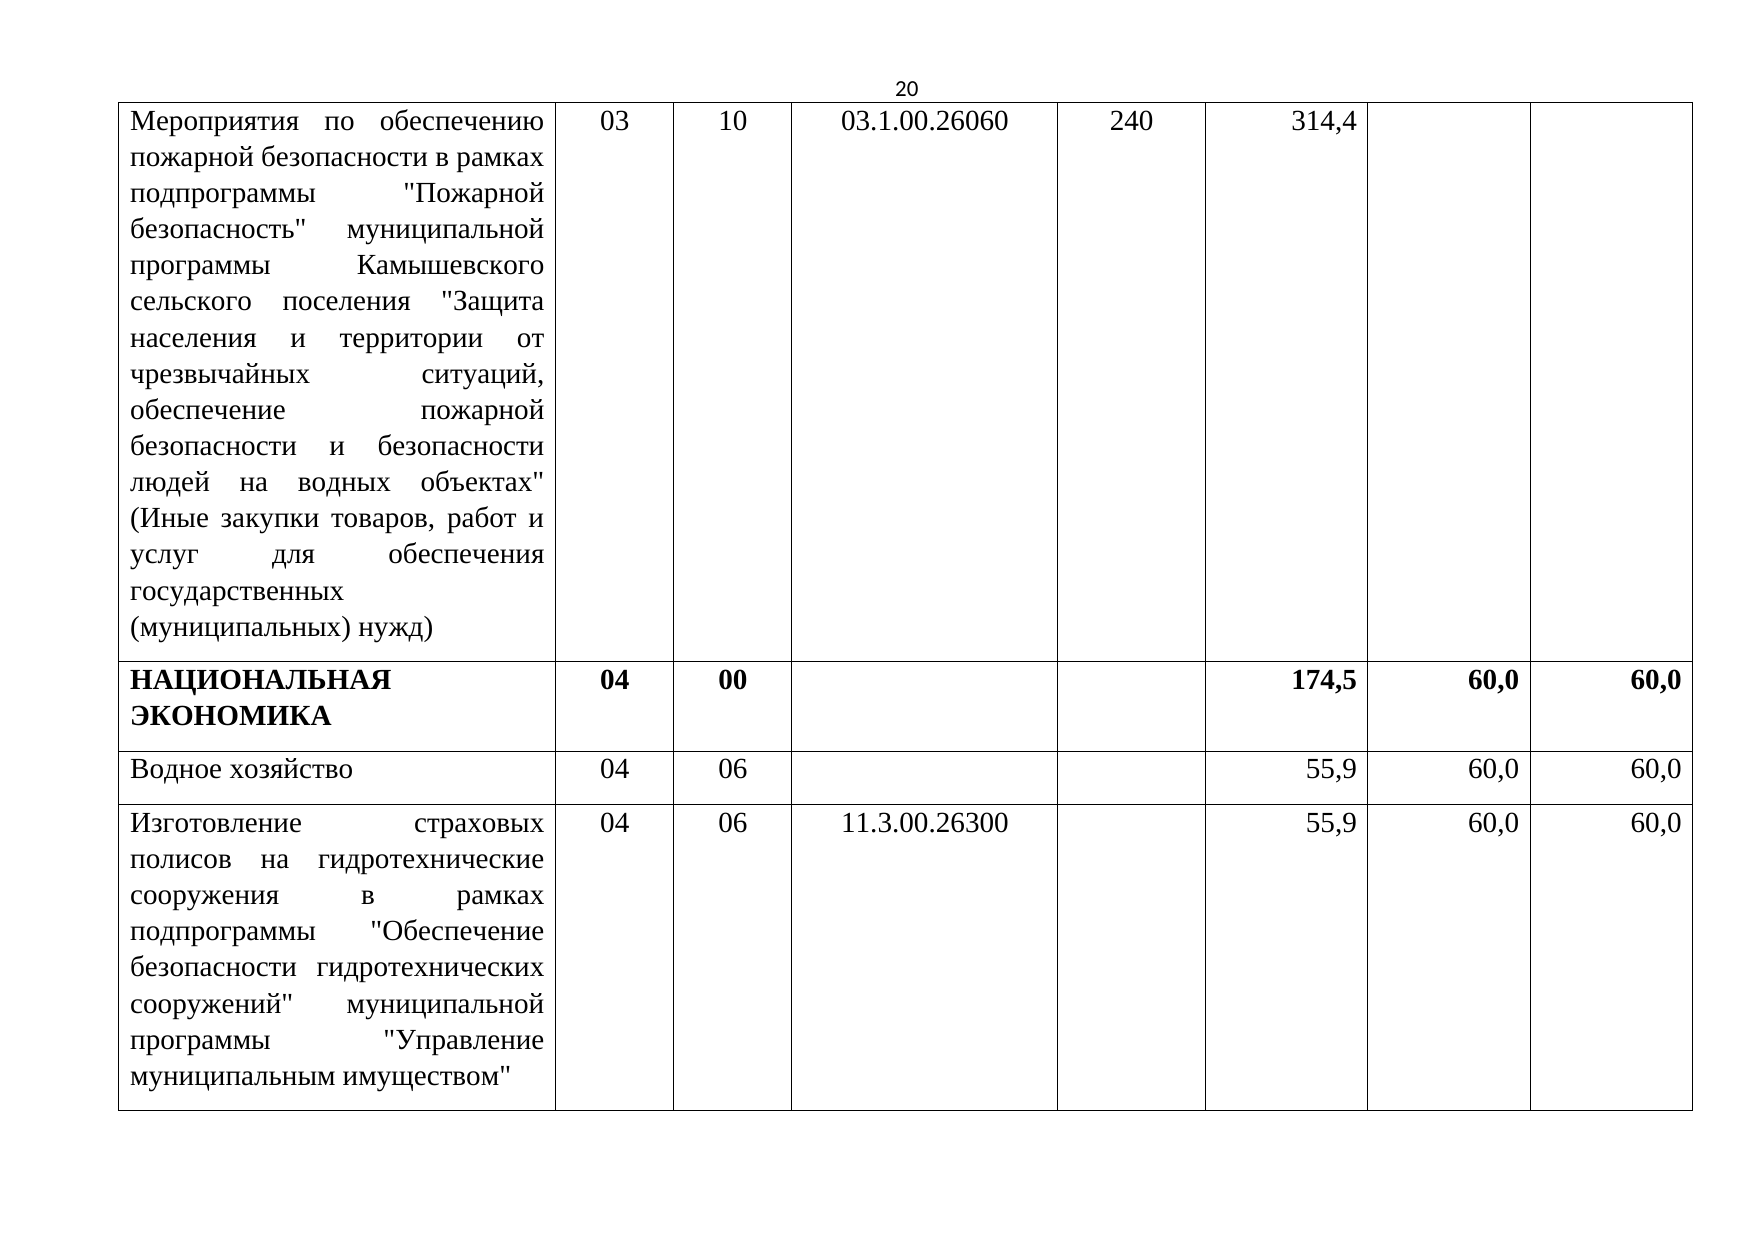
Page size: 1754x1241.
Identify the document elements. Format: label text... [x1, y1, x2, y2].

table_cell 60,0 [1531, 805, 1692, 1110]
table_cell [792, 752, 1057, 804]
table_cell 06 [674, 752, 791, 804]
table_cell Мероприятия по обеспечению пожарной безопасности в рамках подпрограммы "Пожарной безопасность" муниципальной программы Камышевского сельского поселения "Защита населения и территории от чрезвычайных ситуаций, обеспечение пожарной безопасности и безопасности людей на водных объектах" (Иные закупки товаров, работ и услуг для обеспечения государственных (муниципальных) нужд) [119, 103, 555, 661]
table_cell 60,0 [1368, 805, 1530, 1110]
table_cell [1058, 752, 1205, 804]
table_cell 60,0 [1368, 752, 1530, 804]
table_cell Водное хозяйство [119, 752, 555, 804]
table_cell 04 [556, 662, 673, 751]
table_cell 03.1.00.26060 [792, 103, 1057, 661]
table_cell 314,4 [1206, 103, 1367, 661]
table_cell 06 [674, 805, 791, 1110]
table_cell 00 [674, 662, 791, 751]
table_cell 10 [674, 103, 791, 661]
table_cell 240 [1058, 103, 1205, 661]
table_cell [1058, 662, 1205, 751]
table_cell 60,0 [1531, 662, 1692, 751]
table_cell [1531, 103, 1692, 661]
table_cell НАЦИОНАЛЬНАЯ ЭКОНОМИКА [119, 662, 555, 751]
table_cell 55,9 [1206, 752, 1367, 804]
table_cell 03 [556, 103, 673, 661]
table_cell [792, 662, 1057, 751]
table_cell 11.3.00.26300 [792, 805, 1057, 1110]
table_cell 60,0 [1531, 752, 1692, 804]
table_cell [1058, 805, 1205, 1110]
table_cell 04 [556, 805, 673, 1110]
table_cell 174,5 [1206, 662, 1367, 751]
table_cell 04 [556, 752, 673, 804]
table_cell 60,0 [1368, 662, 1530, 751]
table_cell 55,9 [1206, 805, 1367, 1110]
table_cell Изготовление страховых полисов на гидротехнические сооружения в рамках подпрограммы "Обеспечение безопасности гидротехнических сооружений" муниципальной программы "Управление муниципальным имуществом" [119, 805, 555, 1110]
table_cell [1368, 103, 1530, 661]
